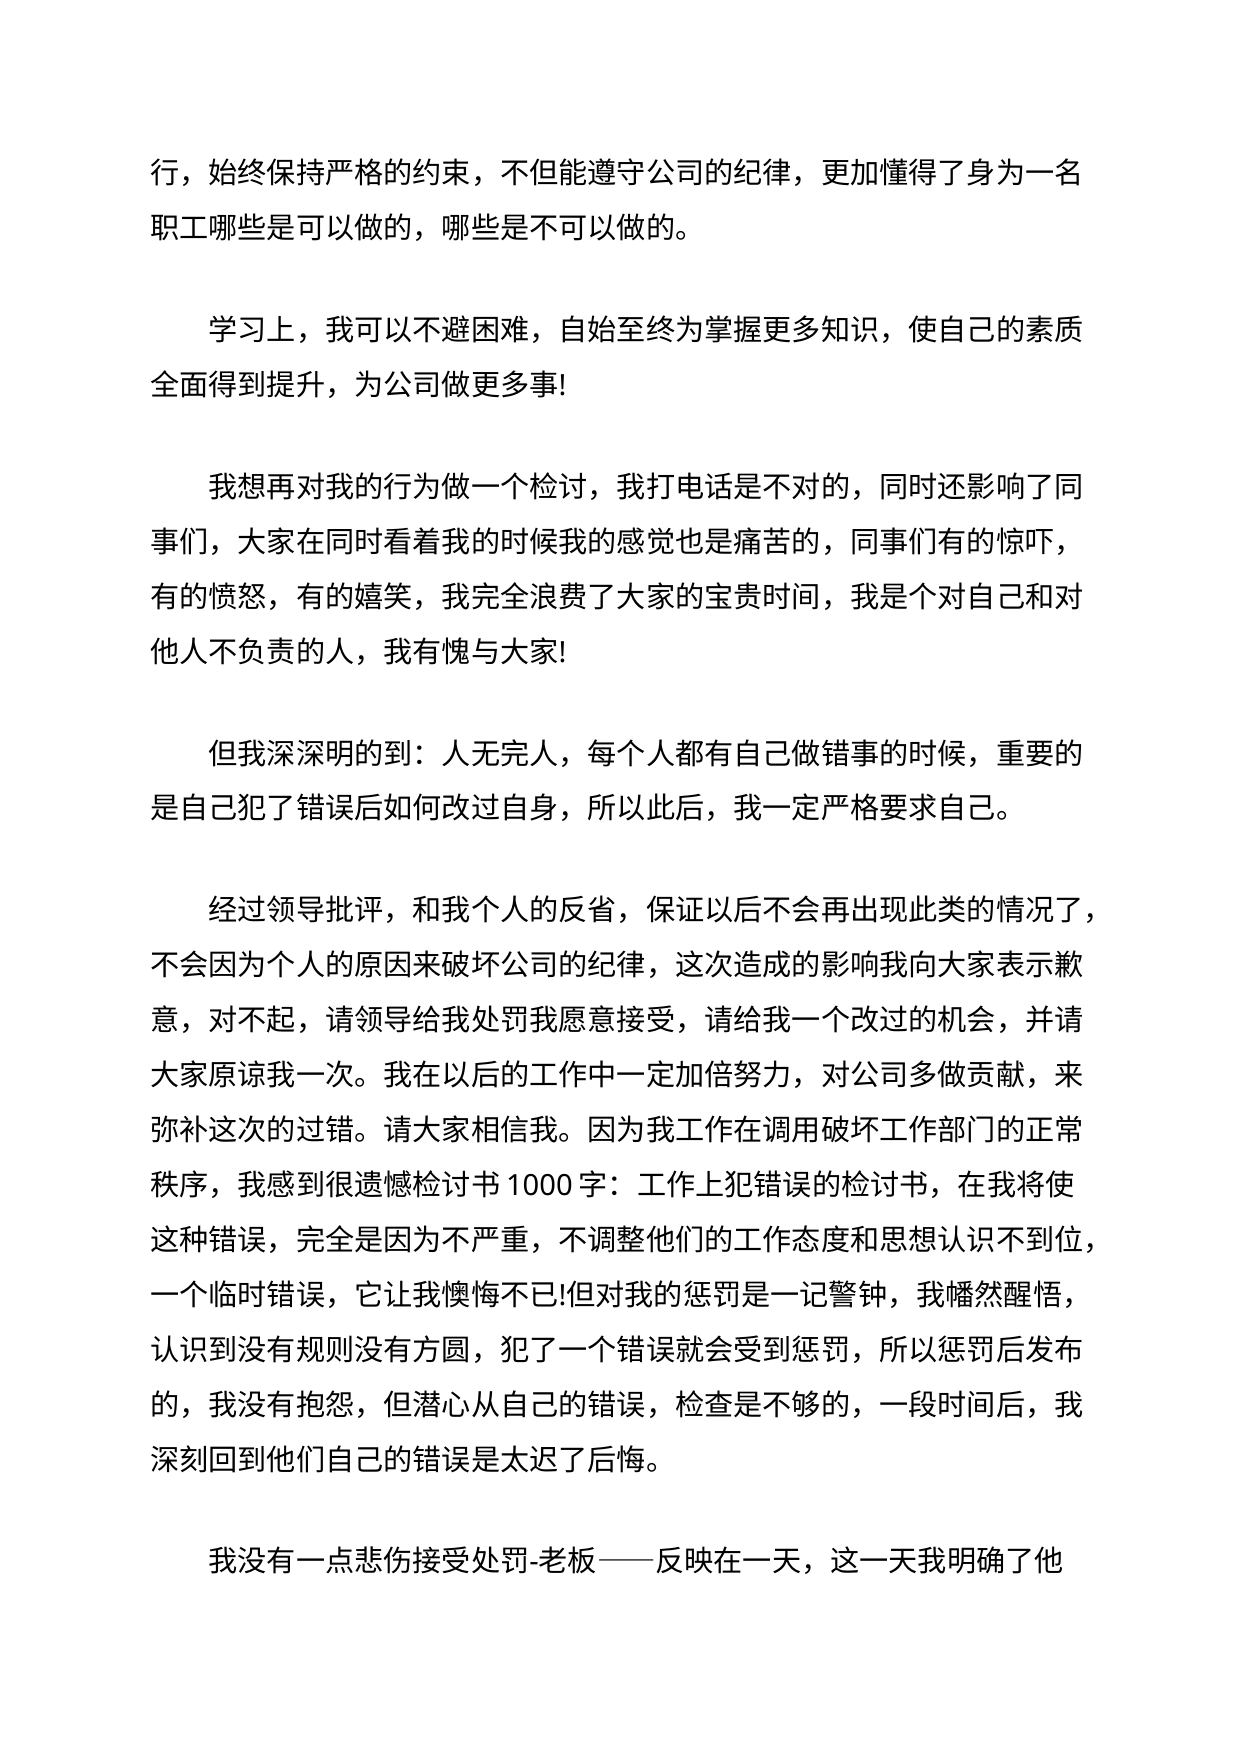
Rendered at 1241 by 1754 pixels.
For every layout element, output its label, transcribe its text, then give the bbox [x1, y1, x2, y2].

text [150, 1538, 1090, 1580]
text 学习上，我可以不避困难，自始至终为掌握更多知识，使自己的素质全面得到提升，为公司做更多事! [150, 307, 1090, 404]
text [150, 150, 1090, 247]
text 经过领导批评，和我个人的反省，保证以后不会再出现此类的情况了，不会因为个人的原因来破坏公司的纪律，这次造成的影响我向大家表示歉意，对不起，请领导给我处罚我愿意接受，请给我一个改过的机会，并请大家原谅我一次。我在以后的工作中一定加倍努力，对公司多做贡献，来弥补这次的过错。请大家相信我。因为我工作在调用破坏工作部门的正常秩序，我感到很遗憾检讨书1000字：工作上犯错误的检讨书，在我将使这种错误，完全是因为不严重，不调整他们的工作态度和思想认识不到位，一个临时错误，它让我懊悔不已!但对我的惩罚是一记警钟，我幡然醒悟，认识到没有规则没有方圆，犯了一个错误就会受到惩罚，所以惩罚后发布的，我没有抱怨，但潜心从自己的错误，检查是不够的，一段时间后，我深刻回到他们自己的错误是太迟了后悔。 [150, 887, 1090, 1478]
text 我想再对我的行为做一个检讨，我打电话是不对的，同时还影响了同事们，大家在同时看着我的时候我的感觉也是痛苦的，同事们有的惊吓，有的愤怒，有的嬉笑，我完全浪费了大家的宝贵时间，我是个对自己和对他人不负责的人，我有愧与大家! [150, 463, 1090, 671]
text 但我深深明的到：人无完人，每个人都有自己做错事的时候，重要的是自己犯了错误后如何改过自身，所以此后，我一定严格要求自己。 [150, 730, 1090, 827]
